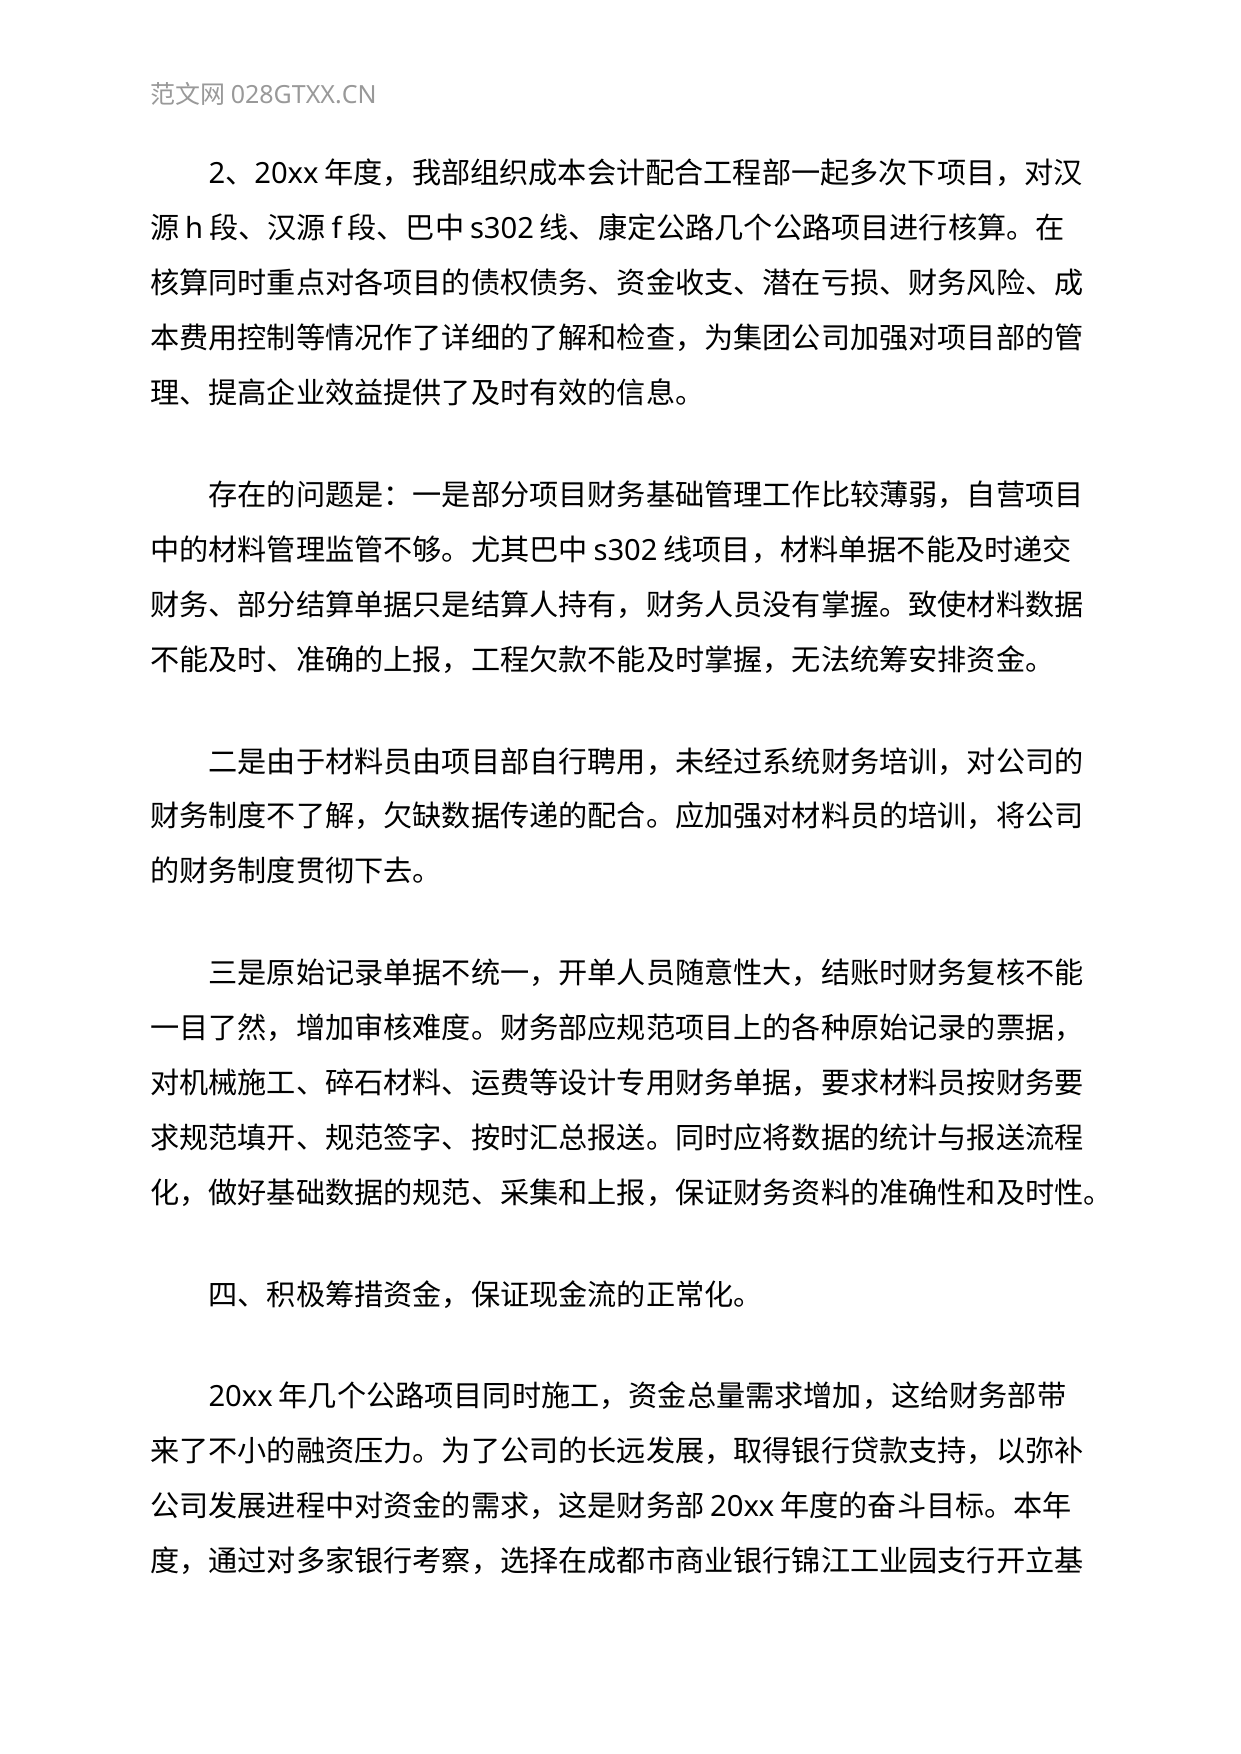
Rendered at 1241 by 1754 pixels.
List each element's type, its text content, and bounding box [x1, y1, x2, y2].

text 存在的问题是：一是部分项目财务基础管理工作比较薄弱，自营项目中的材料管理监管不够。尤其巴中s302线项目，材料单据不能及时递交财务、部分结算单据只是结算人持有，财务人员没有掌握。致使材料数据不能及时、准确的上报，工程欠款不能及时掌握，无法统筹安排资金。 [150, 472, 1090, 679]
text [150, 1373, 1090, 1580]
text 二是由于材料员由项目部自行聘用，未经过系统财务培训，对公司的财务制度不了解，欠缺数据传递的配合。应加强对材料员的培训，将公司的财务制度贯彻下去。 [150, 738, 1090, 890]
text 四、积极筹措资金，保证现金流的正常化。 [150, 1271, 1090, 1313]
text 三是原始记录单据不统一，开单人员随意性大，结账时财务复核不能一目了然，增加审核难度。财务部应规范项目上的各种原始记录的票据，对机械施工、碎石材料、运费等设计专用财务单据，要求材料员按财务要求规范填开、规范签字、按时汇总报送。同时应将数据的统计与报送流程化，做好基础数据的规范、采集和上报，保证财务资料的准确性和及时性。 [150, 950, 1090, 1212]
text 2、20xx年度，我部组织成本会计配合工程部一起多次下项目，对汉源h段、汉源f段、巴中s302线、康定公路几个公路项目进行核算。在核算同时重点对各项目的债权债务、资金收支、潜在亏损、财务风险、成本费用控制等情况作了详细的了解和检查，为集团公司加强对项目部的管理、提高企业效益提供了及时有效的信息。 [150, 150, 1090, 412]
